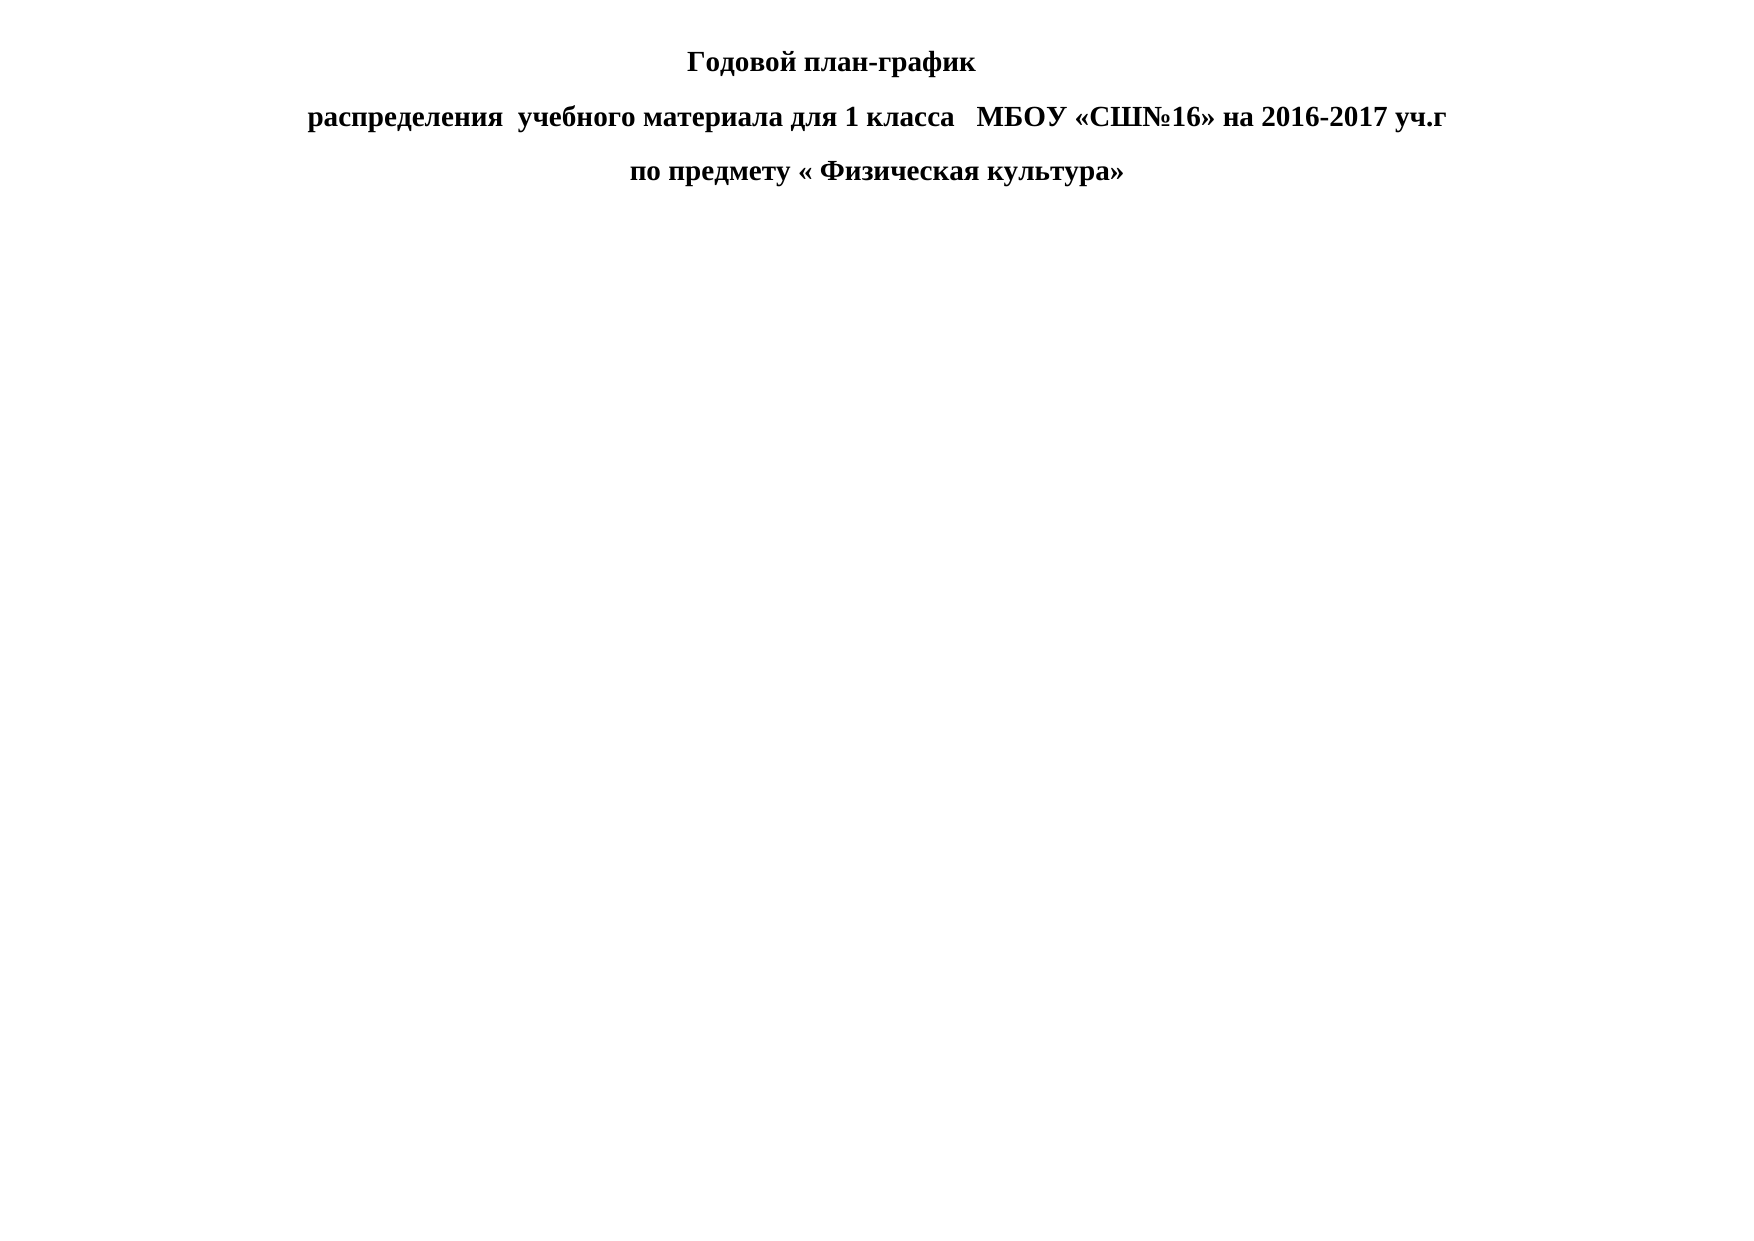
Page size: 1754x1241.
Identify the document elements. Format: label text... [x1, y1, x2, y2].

text распределения учебного материала для 1 класса МБОУ «СШ№16» на 2016-2017 уч.г [118, 99, 1636, 132]
text Годовой план-график [118, 44, 1636, 78]
text по предмету « Физическая культура» [118, 153, 1636, 187]
